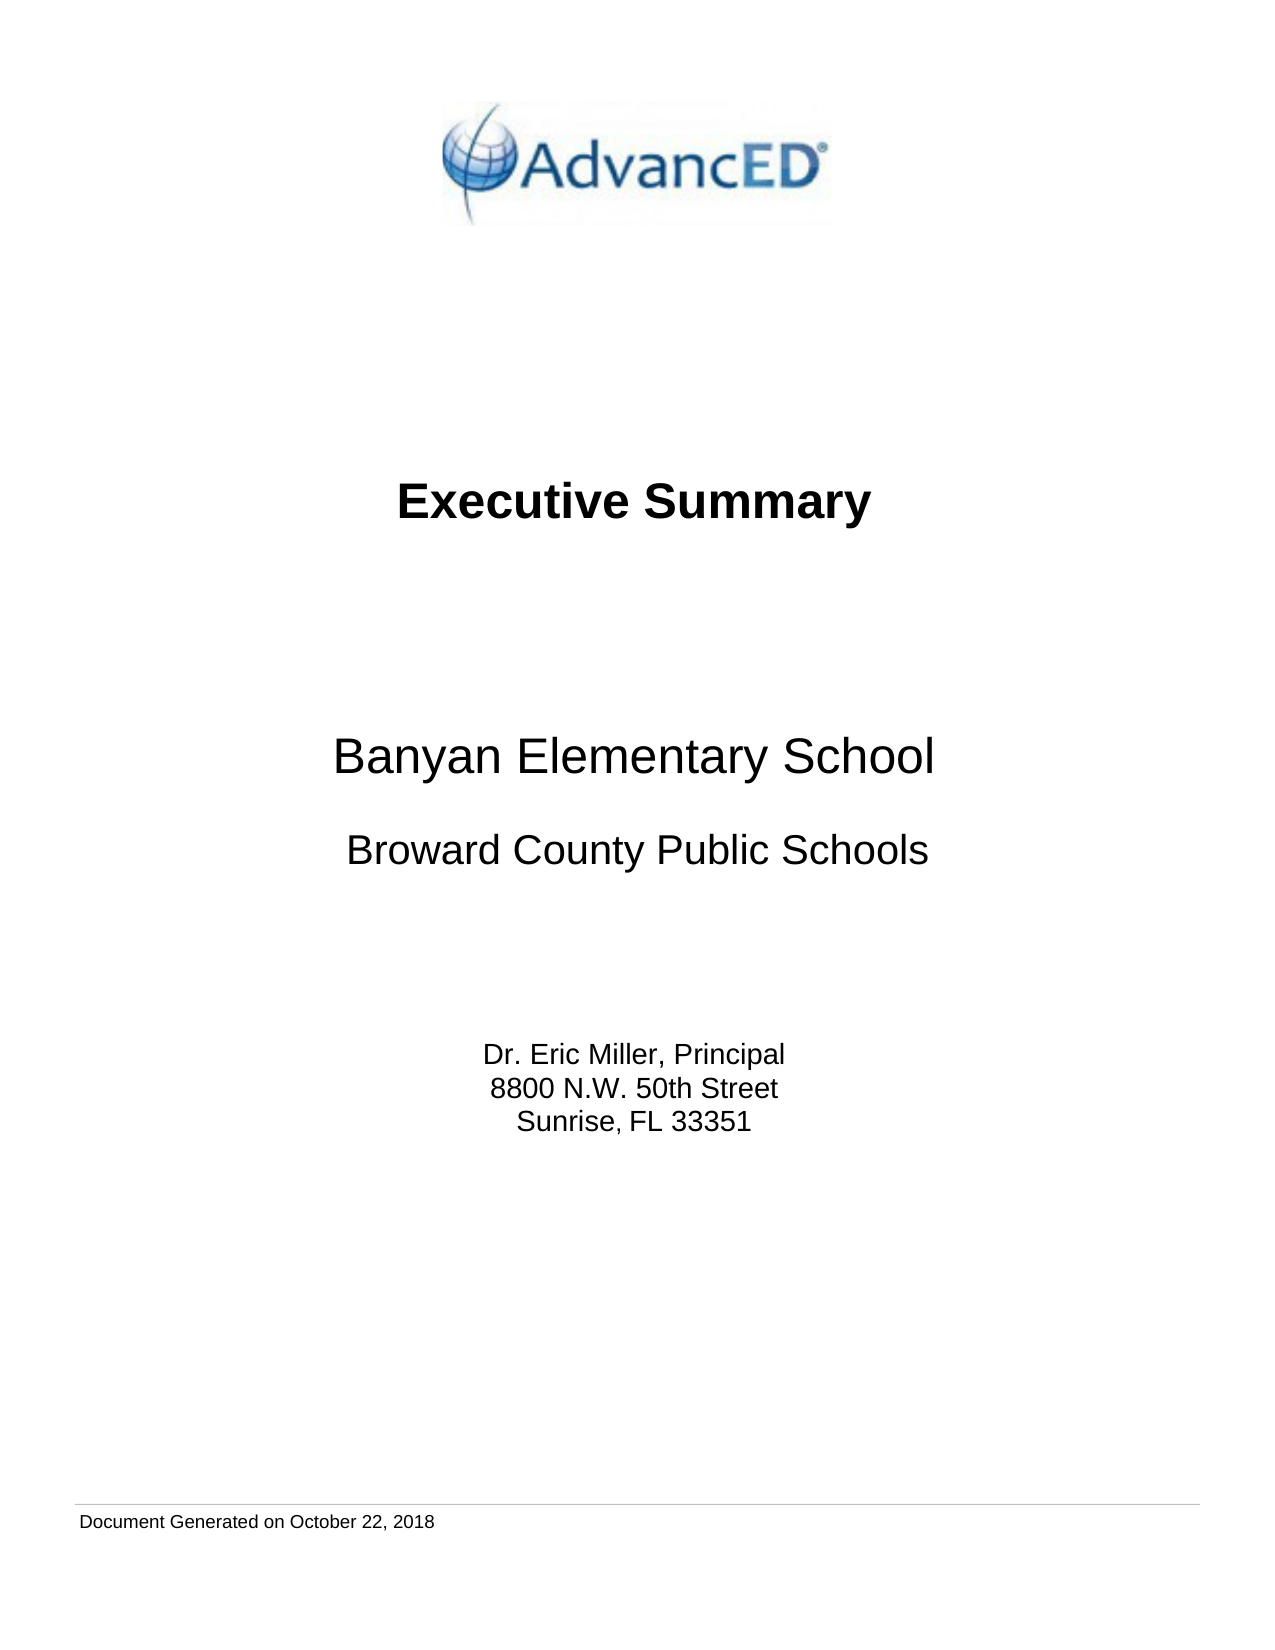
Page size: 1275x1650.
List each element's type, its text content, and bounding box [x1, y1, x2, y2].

text Banyan Elementary School [330, 726, 938, 783]
text Executive Summary [330, 472, 938, 529]
text Broward County Public Schools [330, 825, 944, 873]
picture [442, 101, 832, 226]
text Document Generated on October 22, 2018 [79, 1504, 1212, 1532]
text Dr. Eric Miller, Principal 8800 N.W. 50th Street Sunrise, FL 33351 [482, 1037, 786, 1138]
